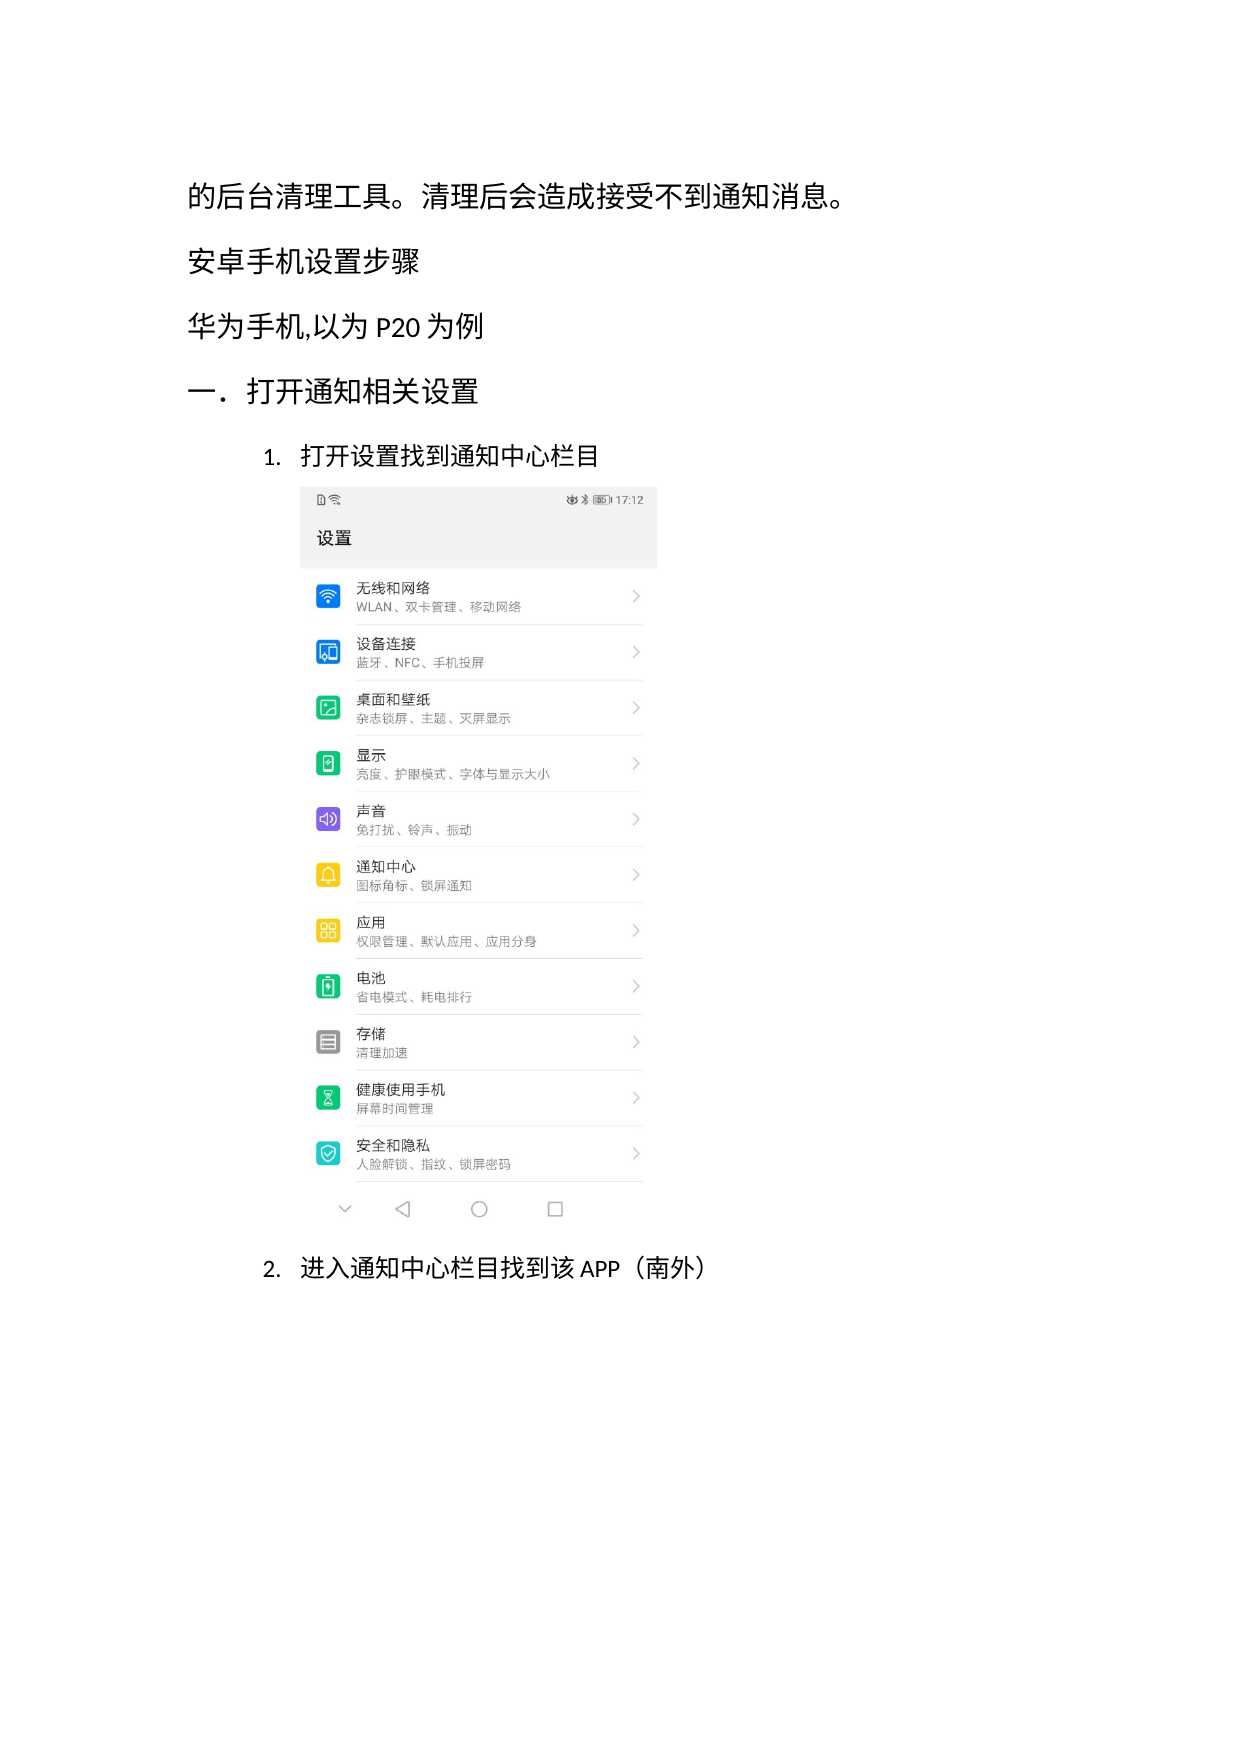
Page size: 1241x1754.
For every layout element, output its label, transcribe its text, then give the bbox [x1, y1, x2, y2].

list 打开设置找到通知中心栏目 [262, 422, 1053, 487]
list 进入通知中心栏目找到该APP（南外） [262, 1234, 1053, 1299]
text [187, 162, 1053, 227]
text 华为手机,以为P20为例 [187, 292, 1053, 357]
text 一．打开通知相关设置 [187, 357, 1053, 422]
picture [300, 487, 658, 1229]
text 安卓手机设置步骤 [187, 227, 1053, 292]
